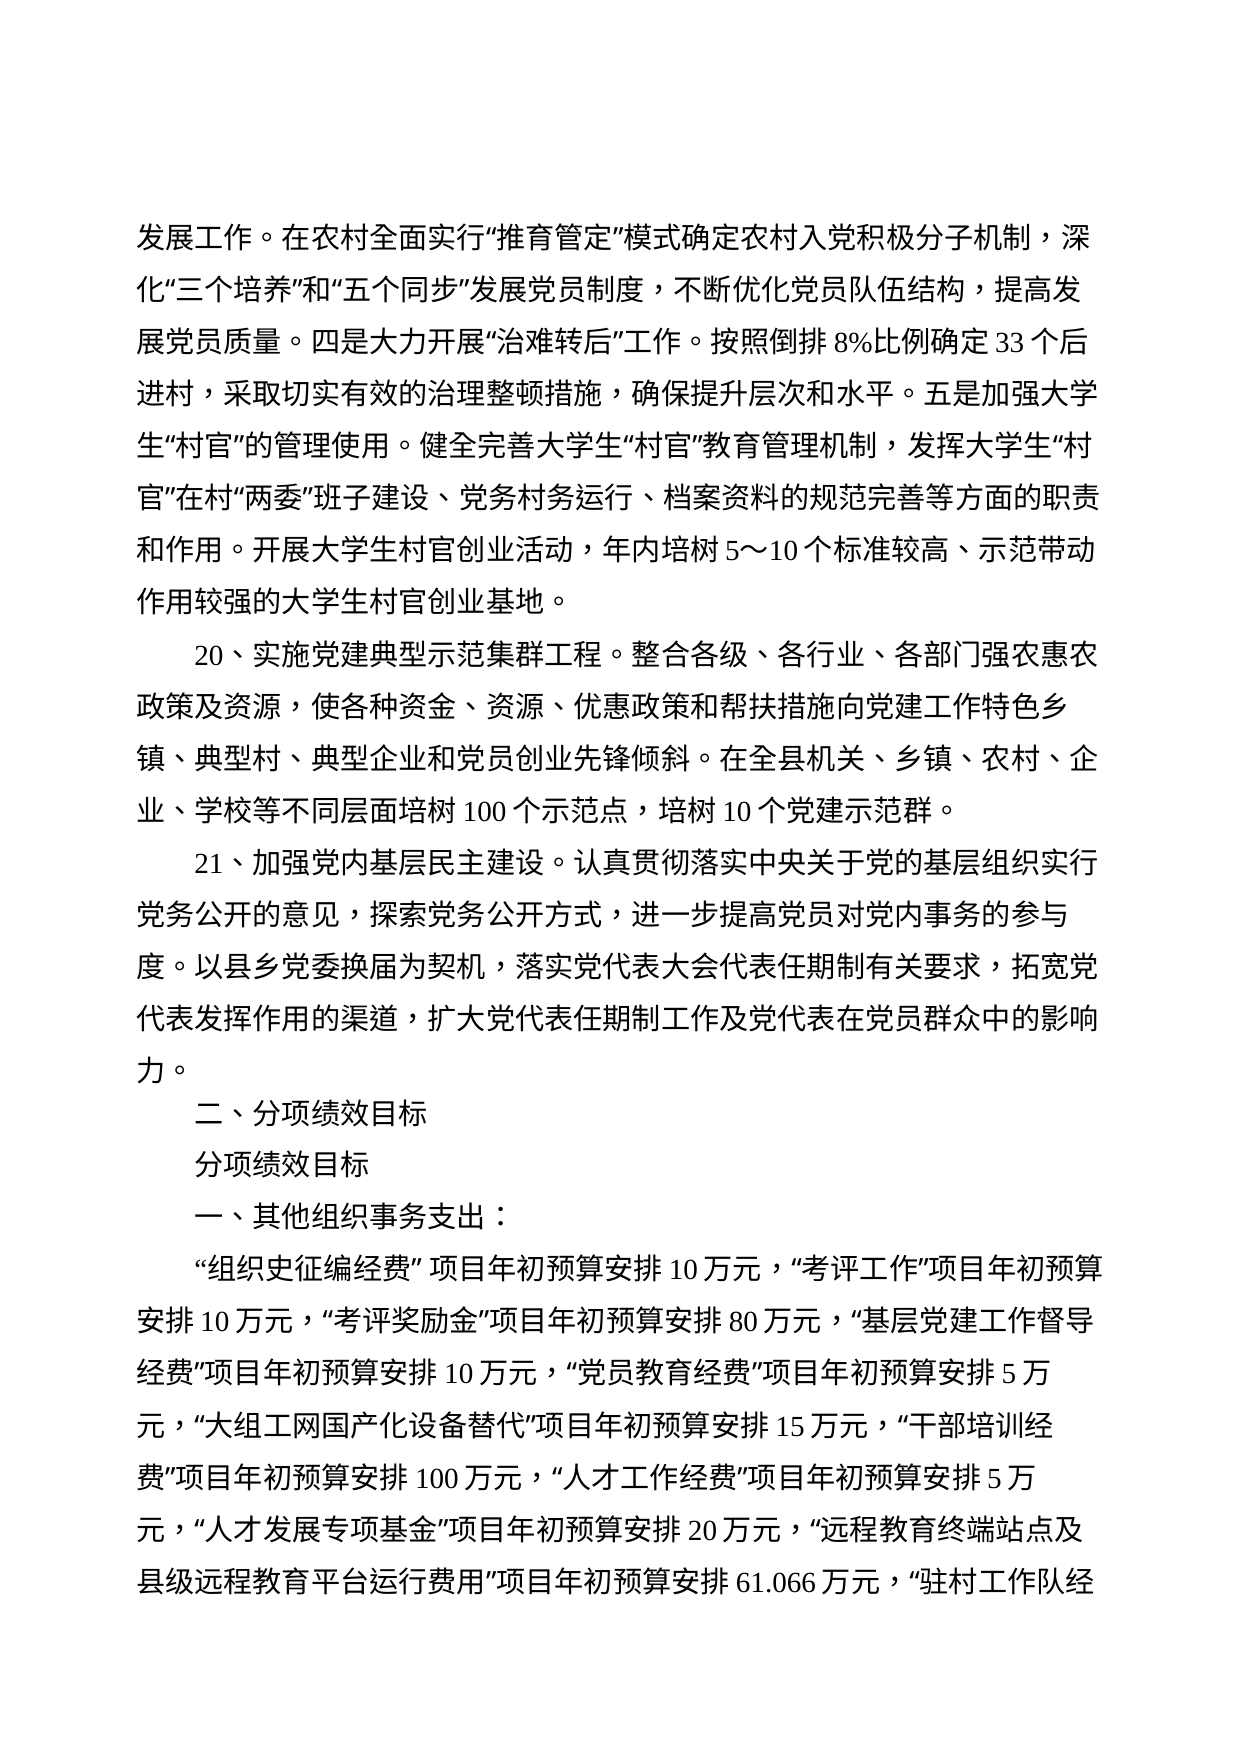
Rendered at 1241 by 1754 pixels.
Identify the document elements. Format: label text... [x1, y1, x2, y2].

text 分项绩效目标 [136, 1134, 1104, 1186]
text 20、实施党建典型示范集群工程。整合各级、各行业、各部门强农惠农政策及资源，使各种资金、资源、优惠政策和帮扶措施向党建工作特色乡镇、典型村、典型企业和党员创业先锋倾斜。在全县机关、乡镇、农村、企业、学校等不同层面培树100个示范点，培树10个党建示范群。 [136, 623, 1104, 832]
text 二、分项绩效目标 [136, 1093, 1104, 1133]
text 21、加强党内基层民主建设。认真贯彻落实中央关于党的基层组织实行党务公开的意见，探索党务公开方式，进一步提高党员对党内事务的参与度。以县乡党委换届为契机，落实党代表大会代表任期制有关要求，拓宽党代表发挥作用的渠道，扩大党代表任期制工作及党代表在党员群众中的影响力。 [136, 832, 1104, 1092]
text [136, 207, 1104, 623]
text 一、其他组织事务支出： [136, 1186, 1104, 1238]
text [136, 1238, 1104, 1603]
